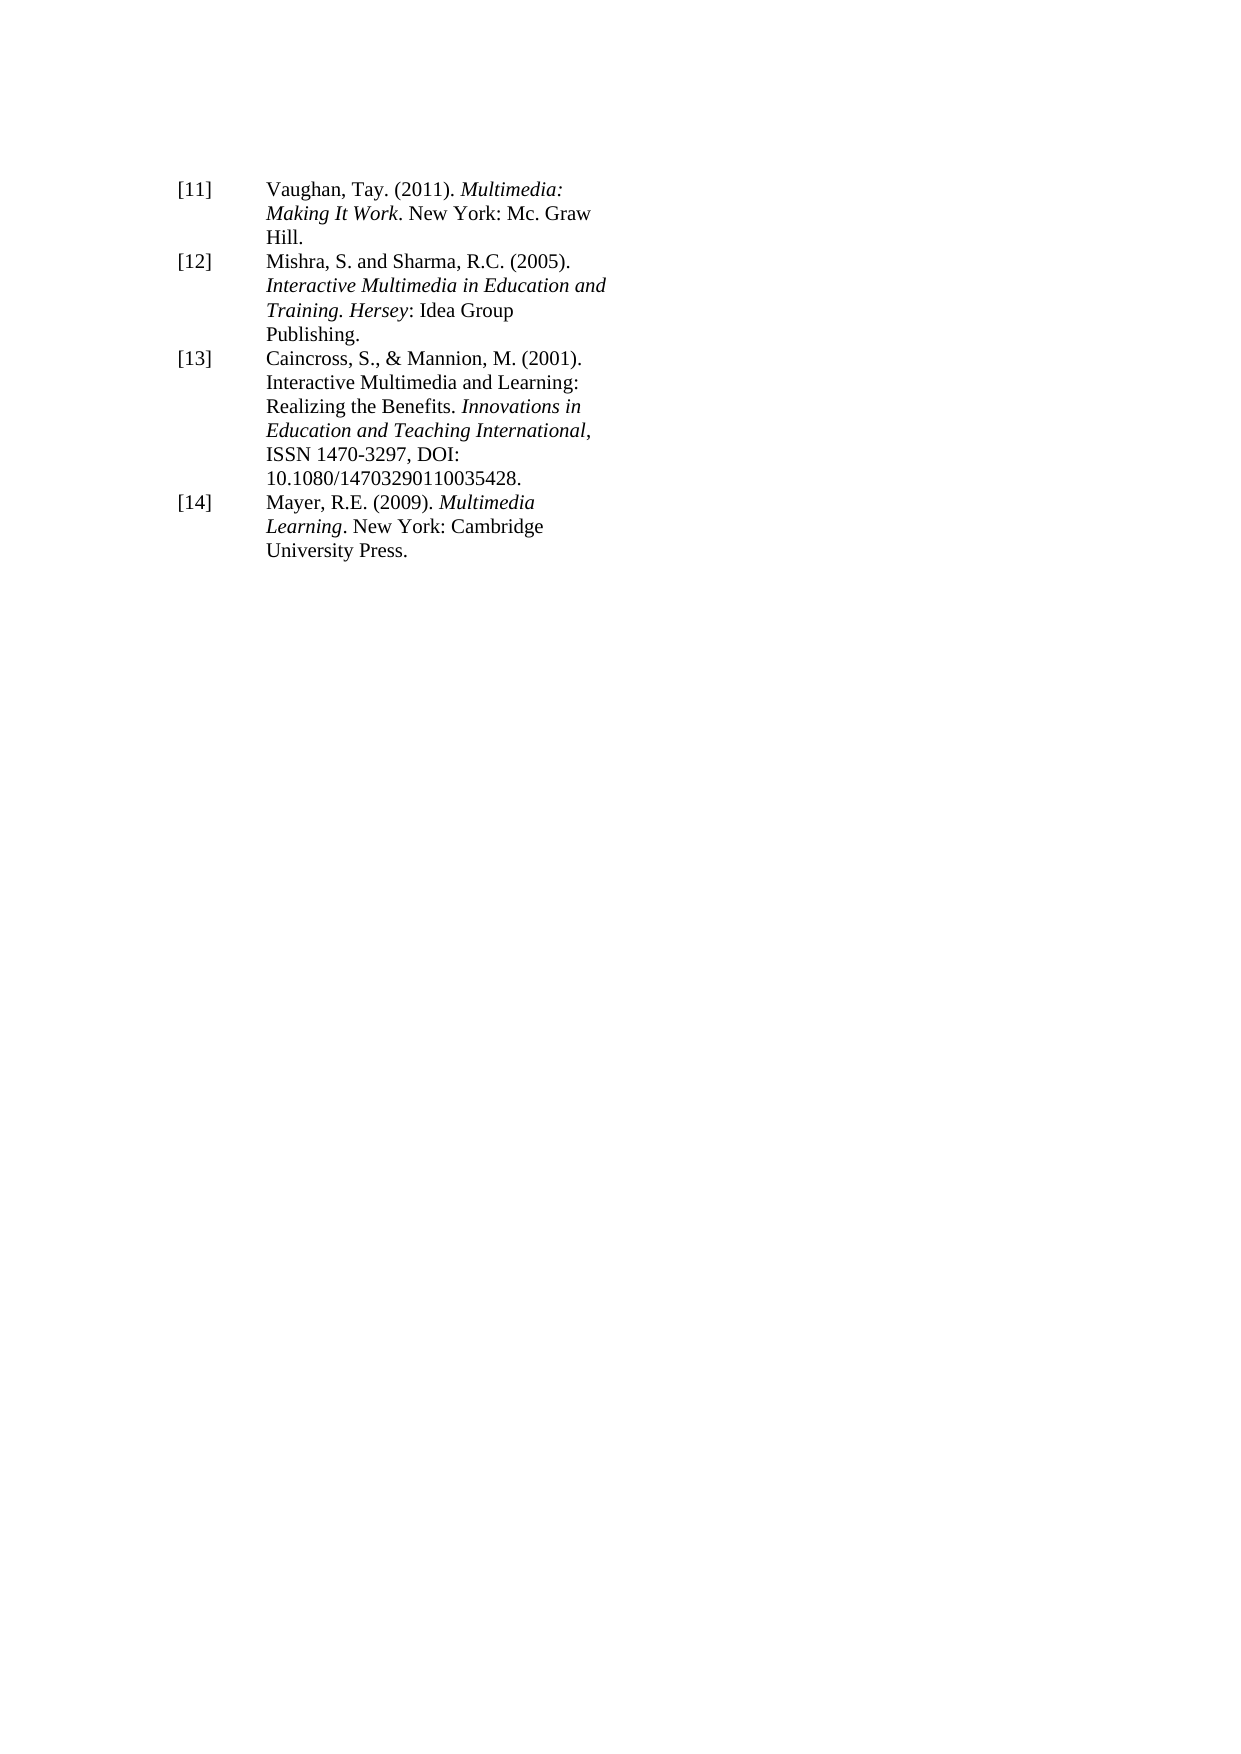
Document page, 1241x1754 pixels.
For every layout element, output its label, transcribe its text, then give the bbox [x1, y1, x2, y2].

list [13] Caincross, S., & Mannion, M. (2001). Interactive Multimedia and Learning: Realizing the Benefits. Innovations in Education and Teaching International, ISSN 1470-3297, DOI: 10.1080/14703290110035428. [177, 346, 612, 490]
list [14] Mayer, R.E. (2009). Multimedia Learning. New York: Cambridge University Press. [177, 490, 612, 562]
list [11] Vaughan, Tay. (2011). Multimedia: Making It Work. New York: Mc. Graw Hill. [177, 177, 612, 249]
list [12] Mishra, S. and Sharma, R.C. (2005). Interactive Multimedia in Education and Training. Hersey: Idea Group Publishing. [177, 249, 612, 346]
